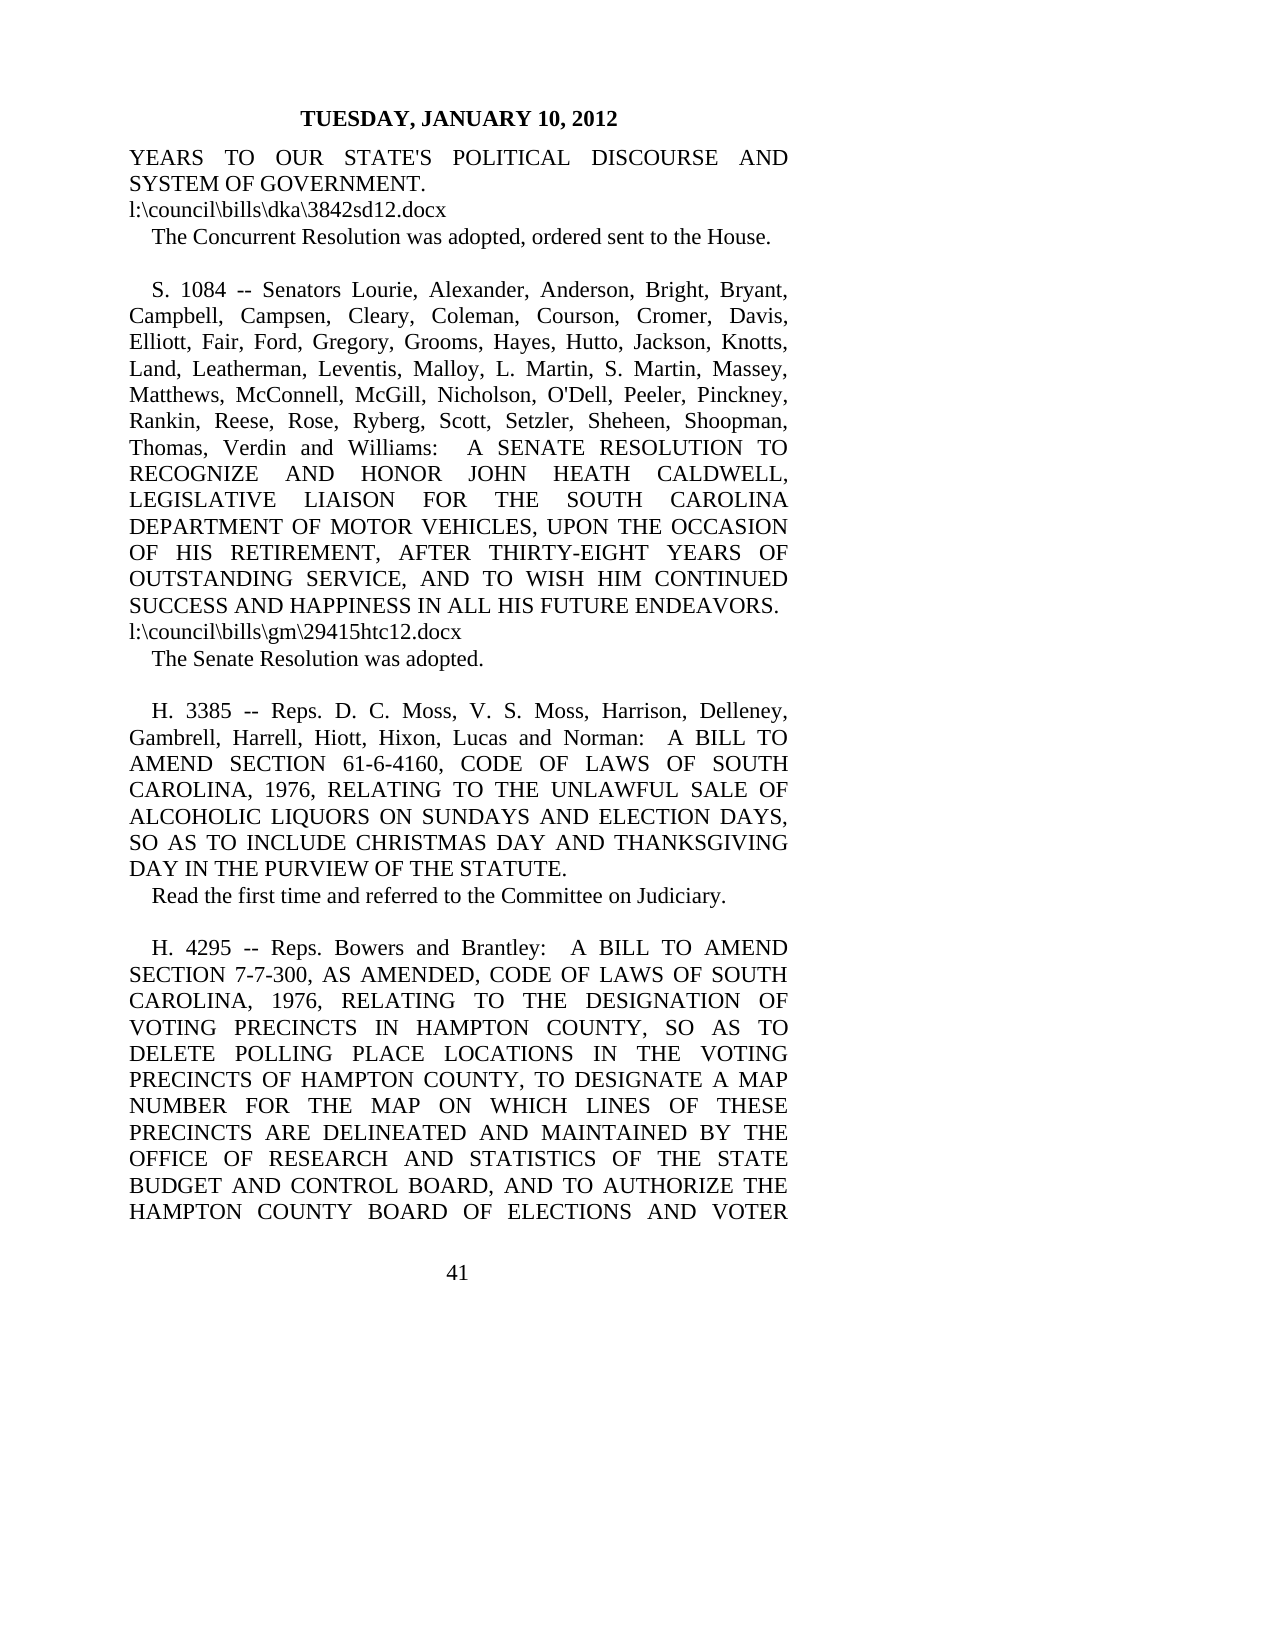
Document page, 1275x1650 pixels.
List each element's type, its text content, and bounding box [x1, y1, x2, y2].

text The Concurrent Resolution was adopted, ordered sent to the House. [129, 223, 789, 249]
text S. 1084 -- Senators Lourie, Alexander, Anderson, Bright, Bryant, Campbell, Campsen, Cleary, Coleman, Courson, Cromer, Davis, Elliott, Fair, Ford, Gregory, Grooms, Hayes, Hutto, Jackson, Knotts, Land, Leatherman, Leventis, Malloy, L. Martin, S. Martin, Massey, Matthews, McConnell, McGill, Nicholson, O'Dell, Peeler, Pinckney, Rankin, Reese, Rose, Ryberg, Scott, Setzler, Sheheen, Shoopman, Thomas, Verdin and Williams: A SENATE RESOLUTION TO RECOGNIZE AND HONOR JOHN HEATH CALDWELL, LEGISLATIVE LIAISON FOR THE SOUTH CAROLINA DEPARTMENT OF MOTOR VEHICLES, UPON THE OCCASION OF HIS RETIREMENT, AFTER THIRTY-EIGHT YEARS OF OUTSTANDING SERVICE, AND TO WISH HIM CONTINUED SUCCESS AND HAPPINESS IN ALL HIS FUTURE ENDEAVORS. [129, 276, 789, 618]
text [129, 144, 789, 197]
text H. 3385 -- Reps. D. C. Moss, V. S. Moss, Harrison, Delleney, Gambrell, Harrell, Hiott, Hixon, Lucas and Norman: A BILL TO AMEND SECTION 61-6-4160, CODE OF LAWS OF SOUTH CAROLINA, 1976, RELATING TO THE UNLAWFUL SALE OF ALCOHOLIC LIQUORS ON SUNDAYS AND ELECTION DAYS, SO AS TO INCLUDE CHRISTMAS DAY AND THANKSGIVING DAY IN THE PURVIEW OF THE STATUTE. [129, 697, 789, 882]
text Read the first time and referred to the Committee on Judiciary. [129, 882, 789, 908]
text l:\council\bills\gm\29415htc12.docx [129, 618, 789, 644]
text The Senate Resolution was adopted. [129, 644, 789, 671]
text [129, 934, 789, 1224]
text l:\council\bills\dka\3842sd12.docx [129, 197, 789, 223]
